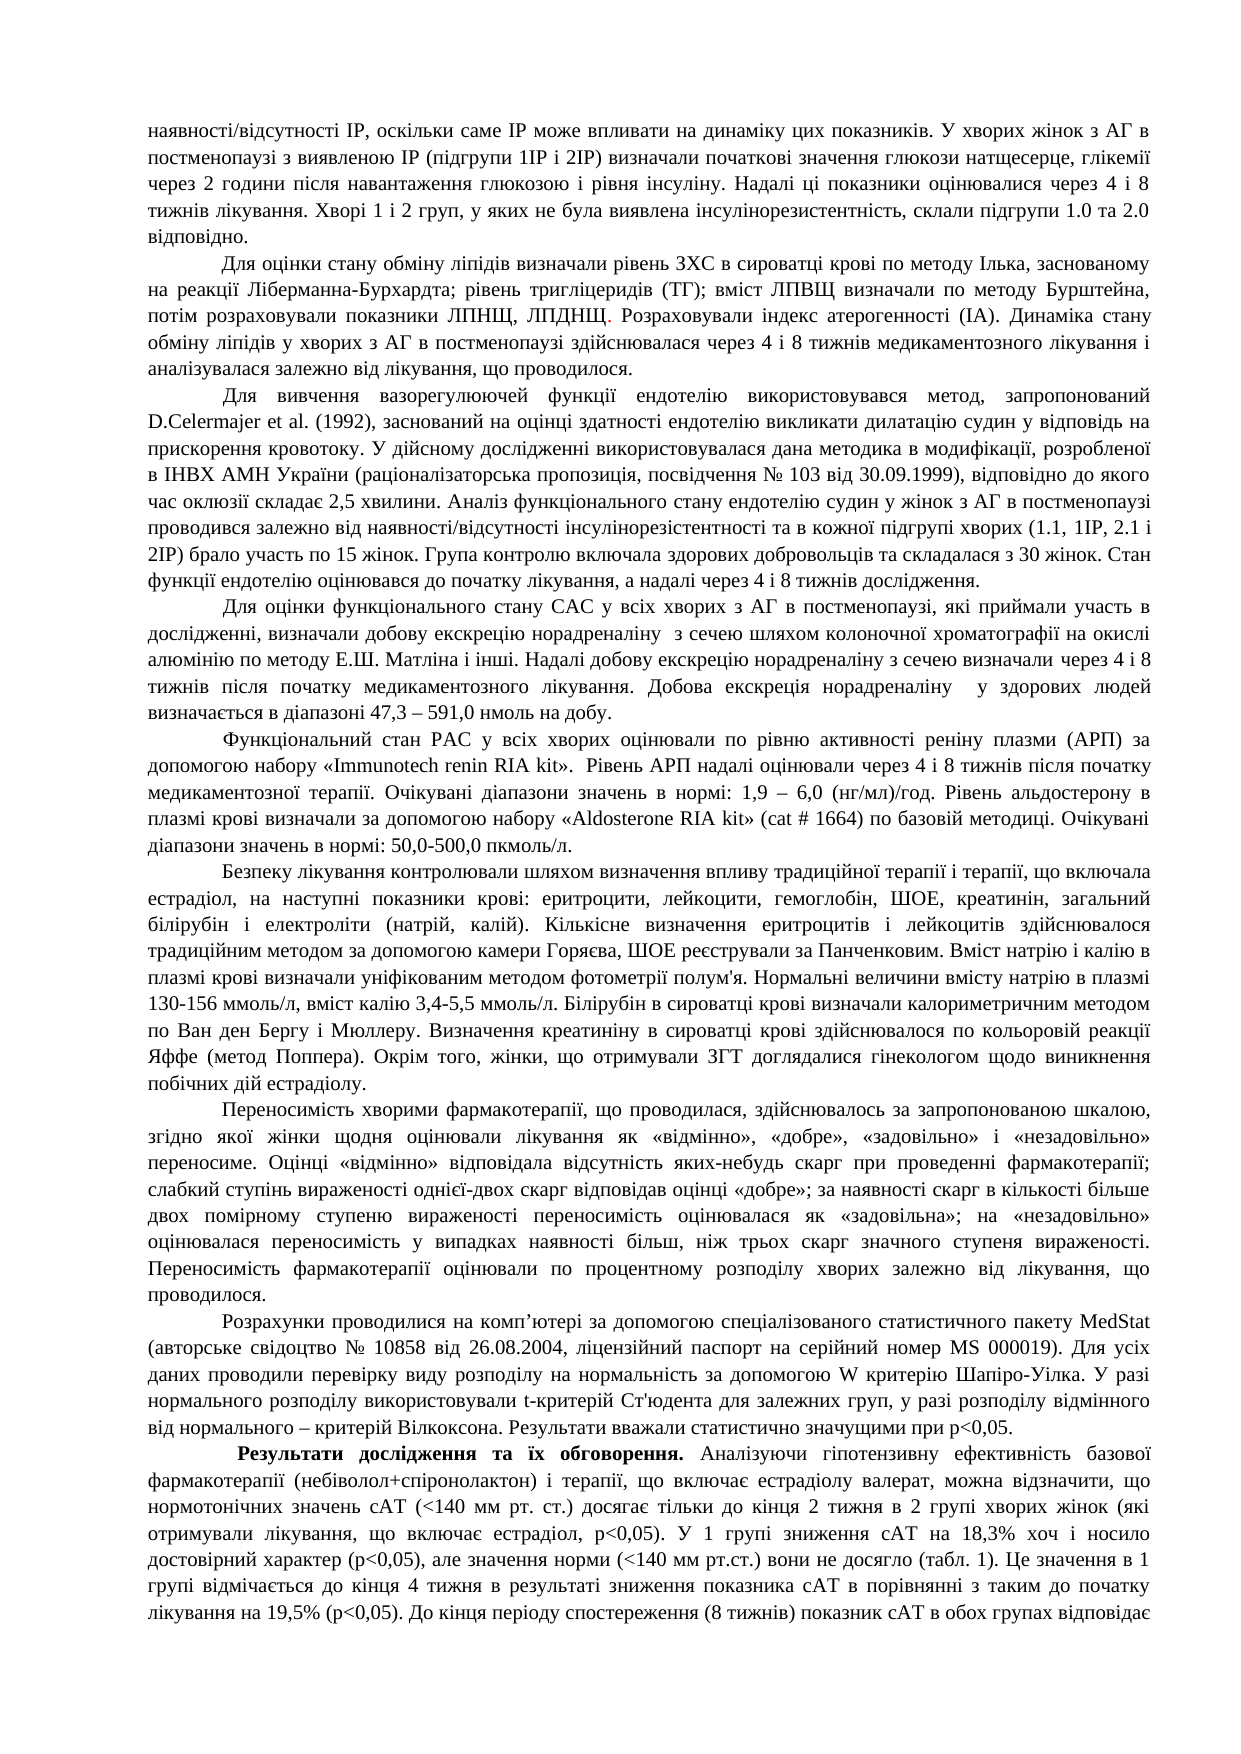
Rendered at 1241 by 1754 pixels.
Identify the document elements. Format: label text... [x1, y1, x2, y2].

text Для вивчення вазорегулюючей функції ендотелію використовувався метод, запропонований D.Celermajer et al. (1992), заснований на оцінці здатності ендотелію викликати дилатацію судин у відповідь на прискорення кровотоку. У дійсному дослідженні використовувалася дана методика в модифікації, розробленої в ІНВХ АМН України (раціоналізаторська пропозиція, посвідчення № 103 від 30.09.1999), відповідно до якого час оклюзії складає 2,5 хвилини. Аналіз функціонального стану ендотелію судин у жінок з АГ в постменопаузі проводився залежно від наявності/відсутності інсулінорезістентності та в кожної підгрупі хворих (1.1, 1ІР, 2.1 і 2ІР) брало участь по 15 жінок. Група контролю включала здорових добровольців та складалася з 30 жінок. Стан функції ендотелію оцінювався до початку лікування, а надалі через 4 і 8 тижнів дослідження. [148, 383, 1152, 592]
text Для оцінки стану обміну ліпідів визначали рівень ЗХС в сироватці крові по методу Ілька, заснованому на реакції Ліберманна-Бурхардта; рівень тригліцеридів (ТГ); вміст ЛПВЩ визначали по методу Бурштейна, потім розраховували показники ЛПНЩ, ЛПДНЩ. Розраховували індекс атерогенності (ІА). Динаміка стану обміну ліпідів у хворих з АГ в постменопаузі здійснювалася через 4 і 8 тижнів медикаментозного лікування і аналізувалася залежно від лікування, що проводилося. [148, 250, 1152, 380]
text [148, 1441, 1152, 1624]
text Для оцінки функціонального стану САС у всіх хворих з АГ в постменопаузі, які приймали участь в дослідженні, визначали добову екскрецію норадреналіну з сечею шляхом колоночної хроматографії на окислі алюмінію по методу Е.Ш. Матліна і інші. Надалі добову екскрецію норадреналіну з сечею визначали через 4 і 8 тижнів після початку медикаментозного лікування. Добова екскреція норадреналіну у здорових людей визначається в діапазоні 47,3 – 591,0 нмоль на добу. [148, 594, 1152, 724]
text Функціональний стан РАС у всіх хворих оцінювали по рівню активності реніну плазми (АРП) за допомогою набору «Immunotech renin RIA kit». Рівень АРП надалі оцінювали через 4 і 8 тижнів після початку медикаментозної терапії. Очікувані діапазони значень в нормі: 1,9 – 6,0 (нг/мл)/год. Рівень альдостерону в плазмі крові визначали за допомогою набору «Аldosterone RIA kit» (cat # 1664) по базовій методиці. Очікувані діапазони значень в нормі: 50,0-500,0 пкмоль/л. [148, 727, 1152, 857]
text Розрахунки проводилися на комп’ютері за допомогою спеціалізованого статистичного пакету MedStat (авторське свідоцтво № 10858 від 26.08.2004, ліцензійний паспорт на серійний номер MS 000019). Для усіх даних проводили перевірку виду розподілу на нормальність за допомогою W критерію Шапіро-Уілка. У разі нормального розподілу використовували t-критерій Ст'юдента для залежних груп, у разі розподілу відмінного від нормального – критерій Вілкоксона. Результати вважали статистично значущими при p<0,05. [148, 1309, 1152, 1439]
text Переносимість хворими фармакотерапії, що проводилася, здійснювалось за запропонованою шкалою, згідно якої жінки щодня оцінювали лікування як «відмінно», «добре», «задовільно» і «незадовільно» переносиме. Оцінці «відмінно» відповідала відсутність яких-небудь скарг при проведенні фармакотерапії; слабкий ступінь вираженості однієї-двох скарг відповідав оцінці «добре»; за наявності скарг в кількості більше двох помірному ступеню вираженості переносимість оцінювалася як «задовільна»; на «незадовільно» оцінювалася переносимість у випадках наявності більш, ніж трьох скарг значного ступеня вираженості. Переносимість фармакотерапії оцінювали по процентному розподілу хворих залежно від лікування, що проводилося. [148, 1097, 1152, 1306]
text Безпеку лікування контролювали шляхом визначення впливу традиційної терапії і терапії, що включала естрадіол, на наступні показники крові: еритроцити, лейкоцити, гемоглобін, ШОЕ, креатинін, загальний білірубін і електроліти (натрій, калій). Кількісне визначення еритроцитів і лейкоцитів здійснювалося традиційним методом за допомогою камери Горяєва, ШОЕ реєстрували за Панченковим. Вміст натрію і калію в плазмі крові визначали уніфікованим методом фотометрії полум'я. Нормальні величини вмісту натрію в плазмі 130-156 ммоль/л, вміст калію 3,4-5,5 ммоль/л. Білірубін в сироватці крові визначали калориметричним методом по Ван ден Бергу і Мюллеру. Визначення креатиніну в сироватці крові здійснювалося по кольоровій реакції Яффе (метод Поппера). Окрім того, жінки, що отримували ЗГТ доглядалися гінекологом щодо виникнення побічних дій естрадіолу. [148, 859, 1152, 1095]
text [148, 118, 1152, 248]
